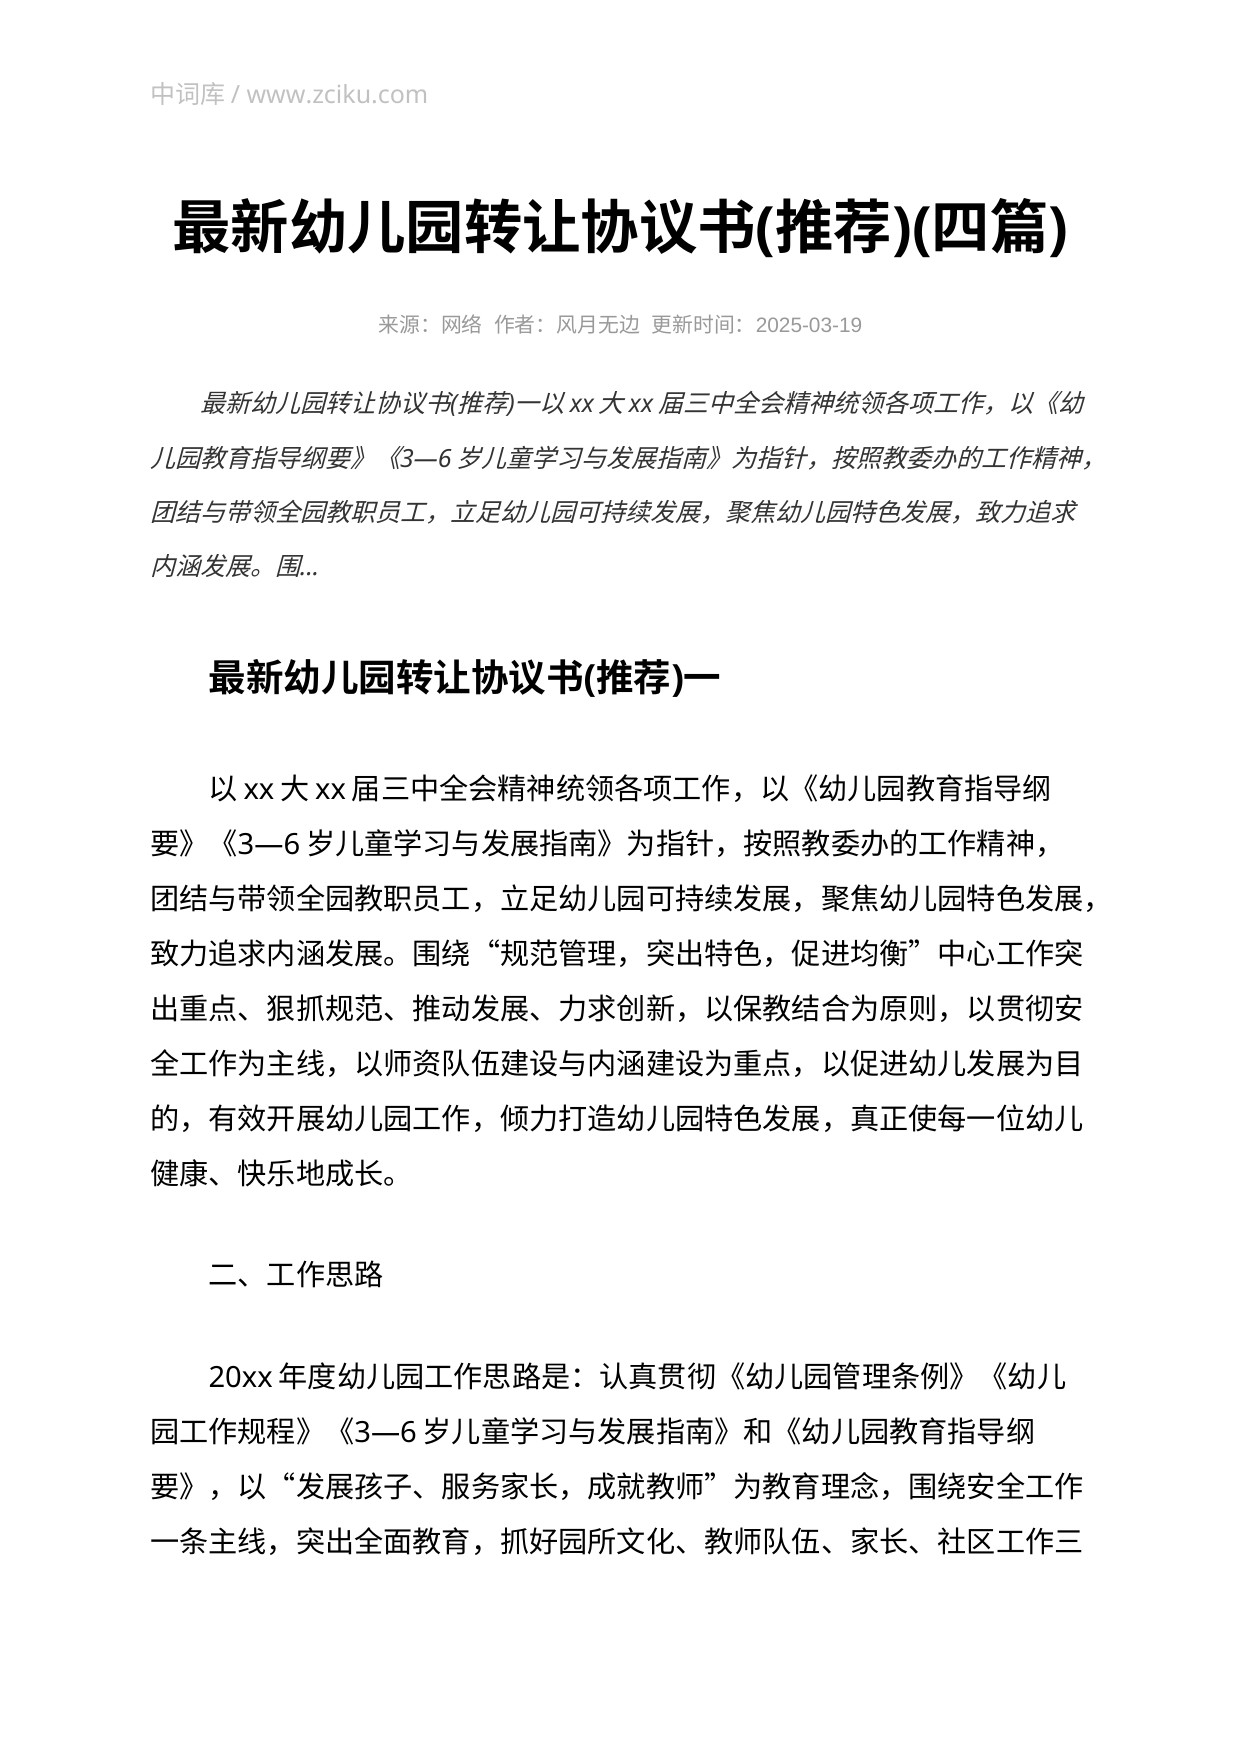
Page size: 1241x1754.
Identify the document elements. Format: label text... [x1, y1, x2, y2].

text 以xx大xx届三中全会精神统领各项工作，以《幼儿园教育指导纲要》《3—6岁儿童学习与发展指南》为指针，按照教委办的工作精神，团结与带领全园教职员工，立足幼儿园可持续发展，聚焦幼儿园特色发展，致力追求内涵发展。围绕“规范管理，突出特色，促进均衡”中心工作突出重点、狠抓规范、推动发展、力求创新，以保教结合为原则，以贯彻安全工作为主线，以师资队伍建设与内涵建设为重点，以促进幼儿发展为目的，有效开展幼儿园工作，倾力打造幼儿园特色发展，真正使每一位幼儿健康、快乐地成长。 [150, 766, 1090, 1192]
text 二、工作思路 [150, 1252, 1090, 1294]
text 来源：网络 作者：风月无边 更新时间：2025-03-19 [150, 313, 1090, 337]
text 最新幼儿园转让协议书(推荐)一 [150, 648, 1090, 703]
text 最新幼儿园转让协议书(推荐)一以xx大xx届三中全会精神统领各项工作，以《幼儿园教育指导纲要》《3—6岁儿童学习与发展指南》为指针，按照教委办的工作精神，团结与带领全园教职员工，立足幼儿园可持续发展，聚焦幼儿园特色发展，致力追求内涵发展。围... [150, 384, 1090, 583]
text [150, 1354, 1090, 1561]
subtitle 最新幼儿园转让协议书(推荐)(四篇) [150, 181, 1090, 266]
